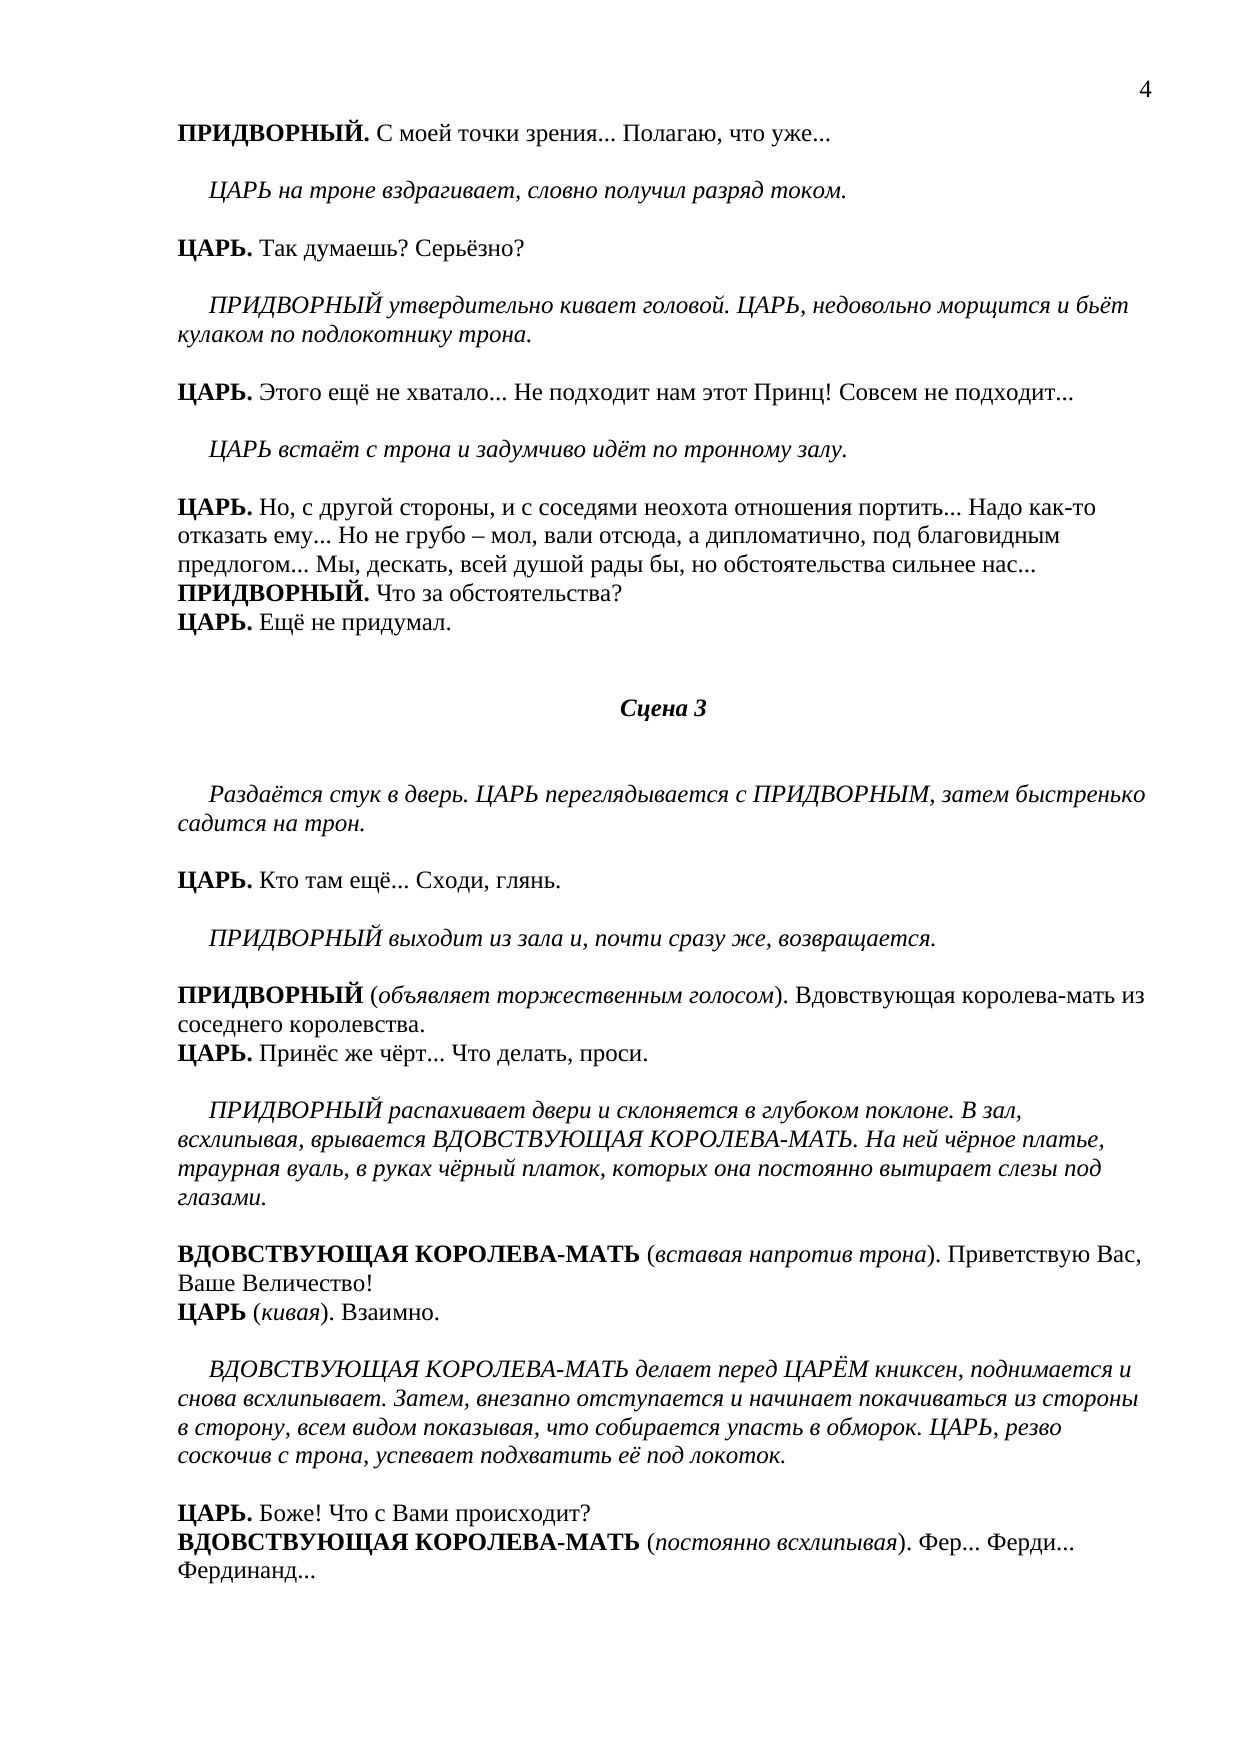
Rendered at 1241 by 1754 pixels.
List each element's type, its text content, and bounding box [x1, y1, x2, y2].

text ЦАРЬ. Принёс же чёрт... Что делать, проси. [177, 1038, 1152, 1067]
text ЦАРЬ (кивая). Взаимно. [177, 1297, 1152, 1326]
text ВДОВСТВУЮЩАЯ КОРОЛЕВА-МАТЬ делает перед ЦАРЁМ книксен, поднимается и снова всхлипывает. Затем, внезапно отступается и начинает покачиваться из стороны в сторону, всем видом показывая, что собирается упасть в обморок. ЦАРЬ, резво соскочив с трона, успевает подхватить её под локоток. [177, 1354, 1152, 1469]
text ЦАРЬ. Кто там ещё... Сходи, глянь. [177, 866, 1152, 894]
text ЦАРЬ. Ещё не придумал. [177, 607, 1152, 636]
text ЦАРЬ. Этого ещё не хватало... Не подходит нам этот Принц! Совсем не подходит... [177, 377, 1152, 406]
text ПРИДВОРНЫЙ выходит из зала и, почти сразу же, возвращается. [177, 923, 1152, 952]
text Раздаётся стук в дверь. ЦАРЬ переглядывается с ПРИДВОРНЫМ, затем быстренько садится на трон. [177, 779, 1152, 837]
text ПРИДВОРНЫЙ. С моей точки зрения... Полагаю, что уже... [177, 118, 1152, 147]
text ВДОВСТВУЮЩАЯ КОРОЛЕВА-МАТЬ (вставая напротив трона). Приветствую Вас, Ваше Величество! [177, 1239, 1152, 1297]
text Сцена 3 [177, 693, 1152, 722]
text ЦАРЬ. Но, с другой стороны, и с соседями неохота отношения портить... Надо как-то отказать ему... Но не грубо – мол, вали отсюда, а дипломатично, под благовидным предлогом... Мы, дескать, всей душой рады бы, но обстоятельства сильнее нас... [177, 492, 1152, 578]
text ПРИДВОРНЫЙ распахивает двери и склоняется в глубоком поклоне. В зал, всхлипывая, врывается ВДОВСТВУЮЩАЯ КОРОЛЕВА-МАТЬ. На ней чёрное платье, траурная вуаль, в руках чёрный платок, которых она постоянно вытирает слезы под глазами. [177, 1096, 1152, 1211]
text ВДОВСТВУЮЩАЯ КОРОЛЕВА-МАТЬ (постоянно всхлипывая). Фер... Ферди... Фердинанд... [177, 1527, 1152, 1584]
text ЦАРЬ. Так думаешь? Серьёзно? [177, 233, 1152, 262]
text ПРИДВОРНЫЙ (объявляет торжественным голосом). Вдовствующая королева-мать из соседнего королевства. [177, 981, 1152, 1038]
text ПРИДВОРНЫЙ утвердительно кивает головой. ЦАРЬ, недовольно морщится и бьёт кулаком по подлокотнику трона. [177, 291, 1152, 348]
text ЦАРЬ. Боже! Что с Вами происходит? [177, 1498, 1152, 1527]
text ПРИДВОРНЫЙ. Что за обстоятельства? [177, 578, 1152, 607]
text ЦАРЬ встаёт с трона и задумчиво идёт по тронному залу. [177, 434, 1152, 463]
text ЦАРЬ на троне вздрагивает, словно получил разряд током. [177, 176, 1152, 204]
